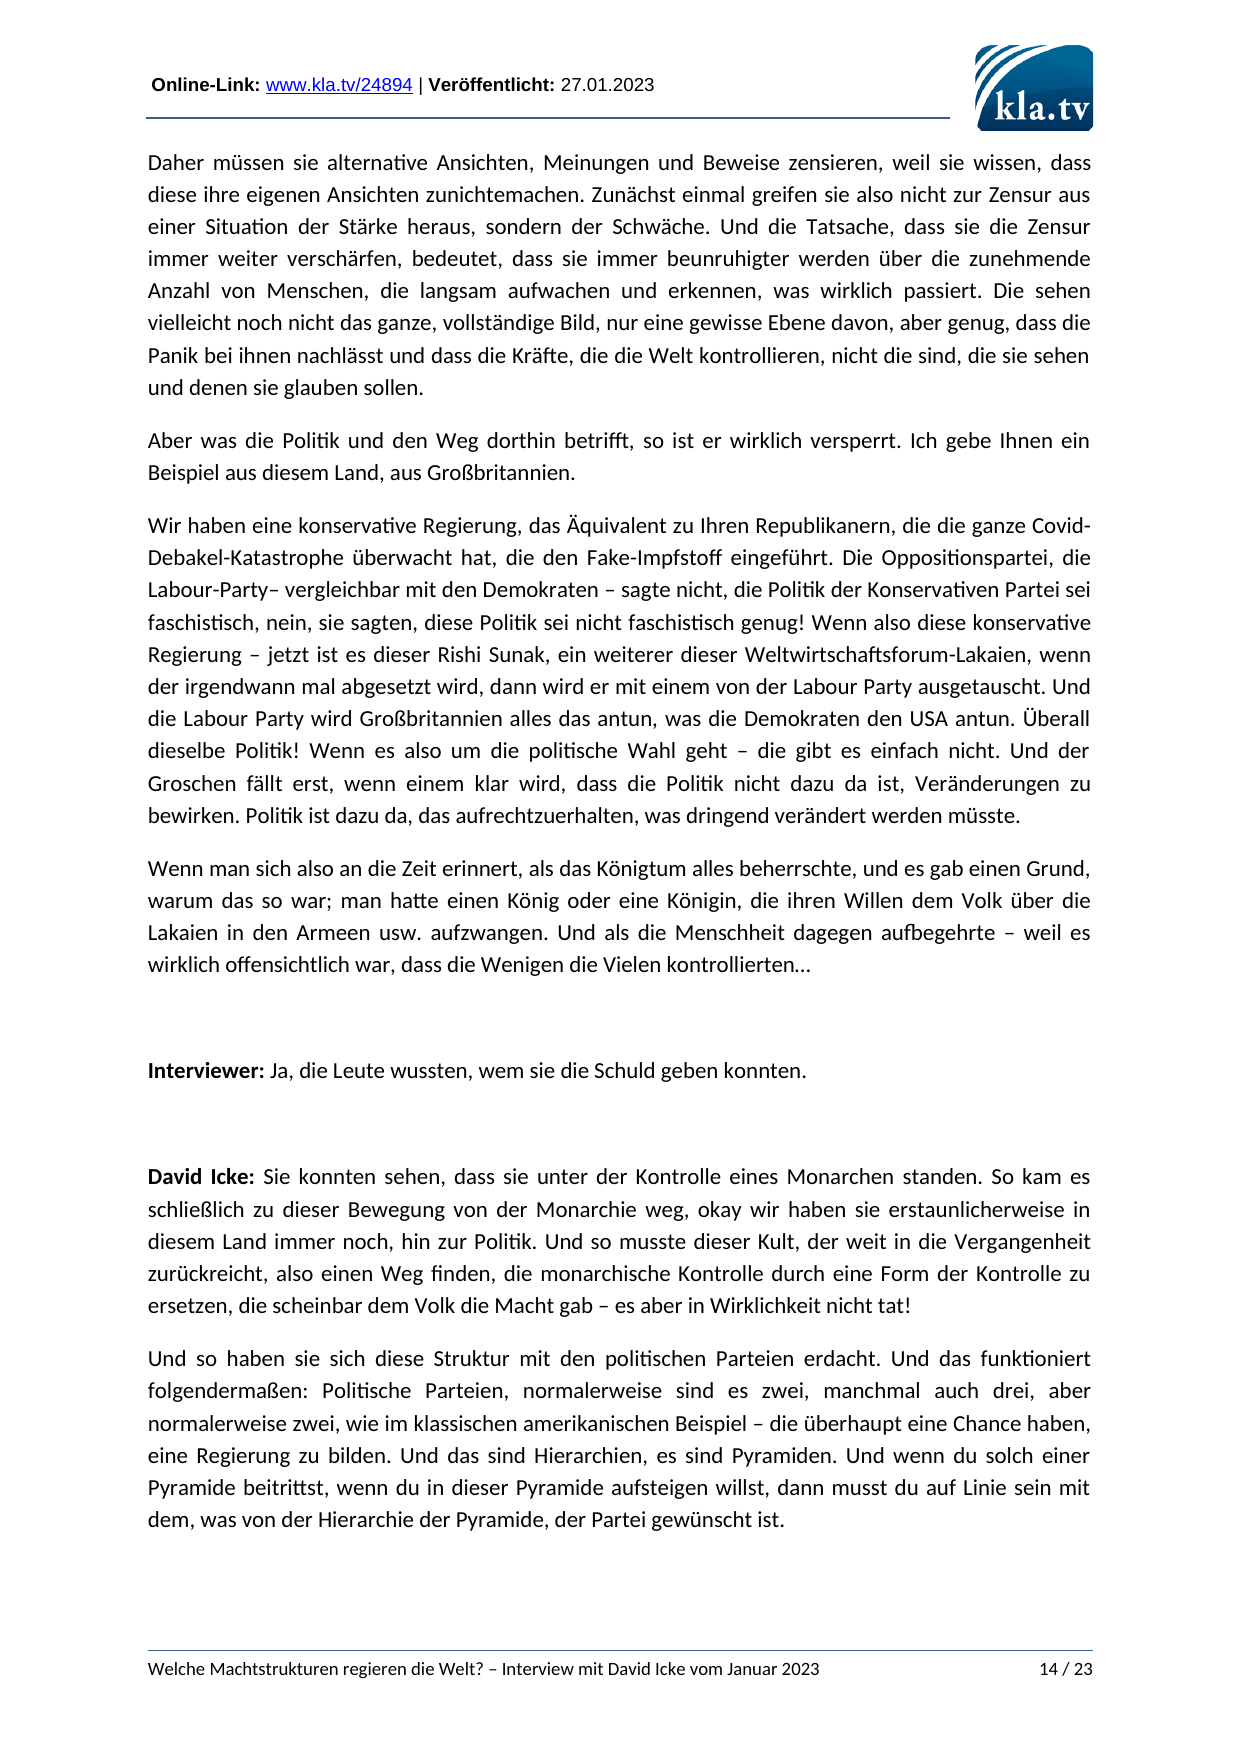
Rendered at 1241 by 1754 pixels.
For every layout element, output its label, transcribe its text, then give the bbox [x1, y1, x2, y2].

text Wir haben eine konservative Regierung, das Äquivalent zu Ihren Republikanern, die die ganze Covid-Debakel-Katastrophe überwacht hat, die den Fake-Impfstoff eingeführt. Die Oppositionspartei, die Labour-Party– vergleichbar mit den Demokraten – sagte nicht, die Politik der Konservativen Partei sei faschistisch, nein, sie sagten, diese Politik sei nicht faschistisch genug! Wenn also diese konservative Regierung – jetzt ist es dieser Rishi Sunak, ein weiterer dieser Weltwirtschaftsforum-Lakaien, wenn der irgendwann mal abgesetzt wird, dann wird er mit einem von der Labour Party ausgetauscht. Und die Labour Party wird Großbritannien alles das antun, was die Demokraten den USA antun. Überall dieselbe Politik! Wenn es also um die politische Wahl geht – die gibt es einfach nicht. Und der Groschen fällt erst, wenn einem klar wird, dass die Politik nicht dazu da ist, Veränderungen zu bewirken. Politik ist dazu da, das aufrechtzuerhalten, was dringend verändert werden müsste. [148, 511, 1093, 829]
text Interviewer: Ja, die Leute wussten, wem sie die Schuld geben konnten. [148, 1056, 1093, 1084]
text Wenn man sich also an die Zeit erinnert, als das Königtum alles beherrschte, und es gab einen Grund, warum das so war; man hatte einen König oder eine Königin, die ihren Willen dem Volk über die Lakaien in den Armeen usw. aufzwangen. Und als die Menschheit dagegen aufbegehrte – weil es wirklich offensichtlich war, dass die Wenigen die Vielen kontrollierten… [148, 854, 1093, 978]
text David Icke: Sie konnten sehen, dass sie unter der Kontrolle eines Monarchen standen. So kam es schließlich zu dieser Bewegung von der Monarchie weg, okay wir haben sie erstaunlicherweise in diesem Land immer noch, hin zur Politik. Und so musste dieser Kult, der weit in die Vergangenheit zurückreicht, also einen Weg finden, die monarchische Kontrolle durch eine Form der Kontrolle zu ersetzen, die scheinbar dem Volk die Macht gab – es aber in Wirklichkeit nicht tat! [148, 1162, 1093, 1319]
text Aber was die Politik und den Weg dorthin betrifft, so ist er wirklich versperrt. Ich gebe Ihnen ein Beispiel aus diesem Land, aus Großbritannien. [148, 426, 1093, 486]
text Und so haben sie sich diese Struktur mit den politischen Parteien erdacht. Und das funktioniert folgendermaßen: Politische Parteien, normalerweise sind es zwei, manchmal auch drei, aber normalerweise zwei, wie im klassischen amerikanischen Beispiel – die überhaupt eine Chance haben, eine Regierung zu bilden. Und das sind Hierarchien, es sind Pyramiden. Und wenn du solch einer Pyramide beitrittst, wenn du in dieser Pyramide aufsteigen willst, dann musst du auf Linie sein mit dem, was von der Hierarchie der Pyramide, der Partei gewünscht ist. [148, 1344, 1093, 1533]
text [148, 148, 1093, 401]
